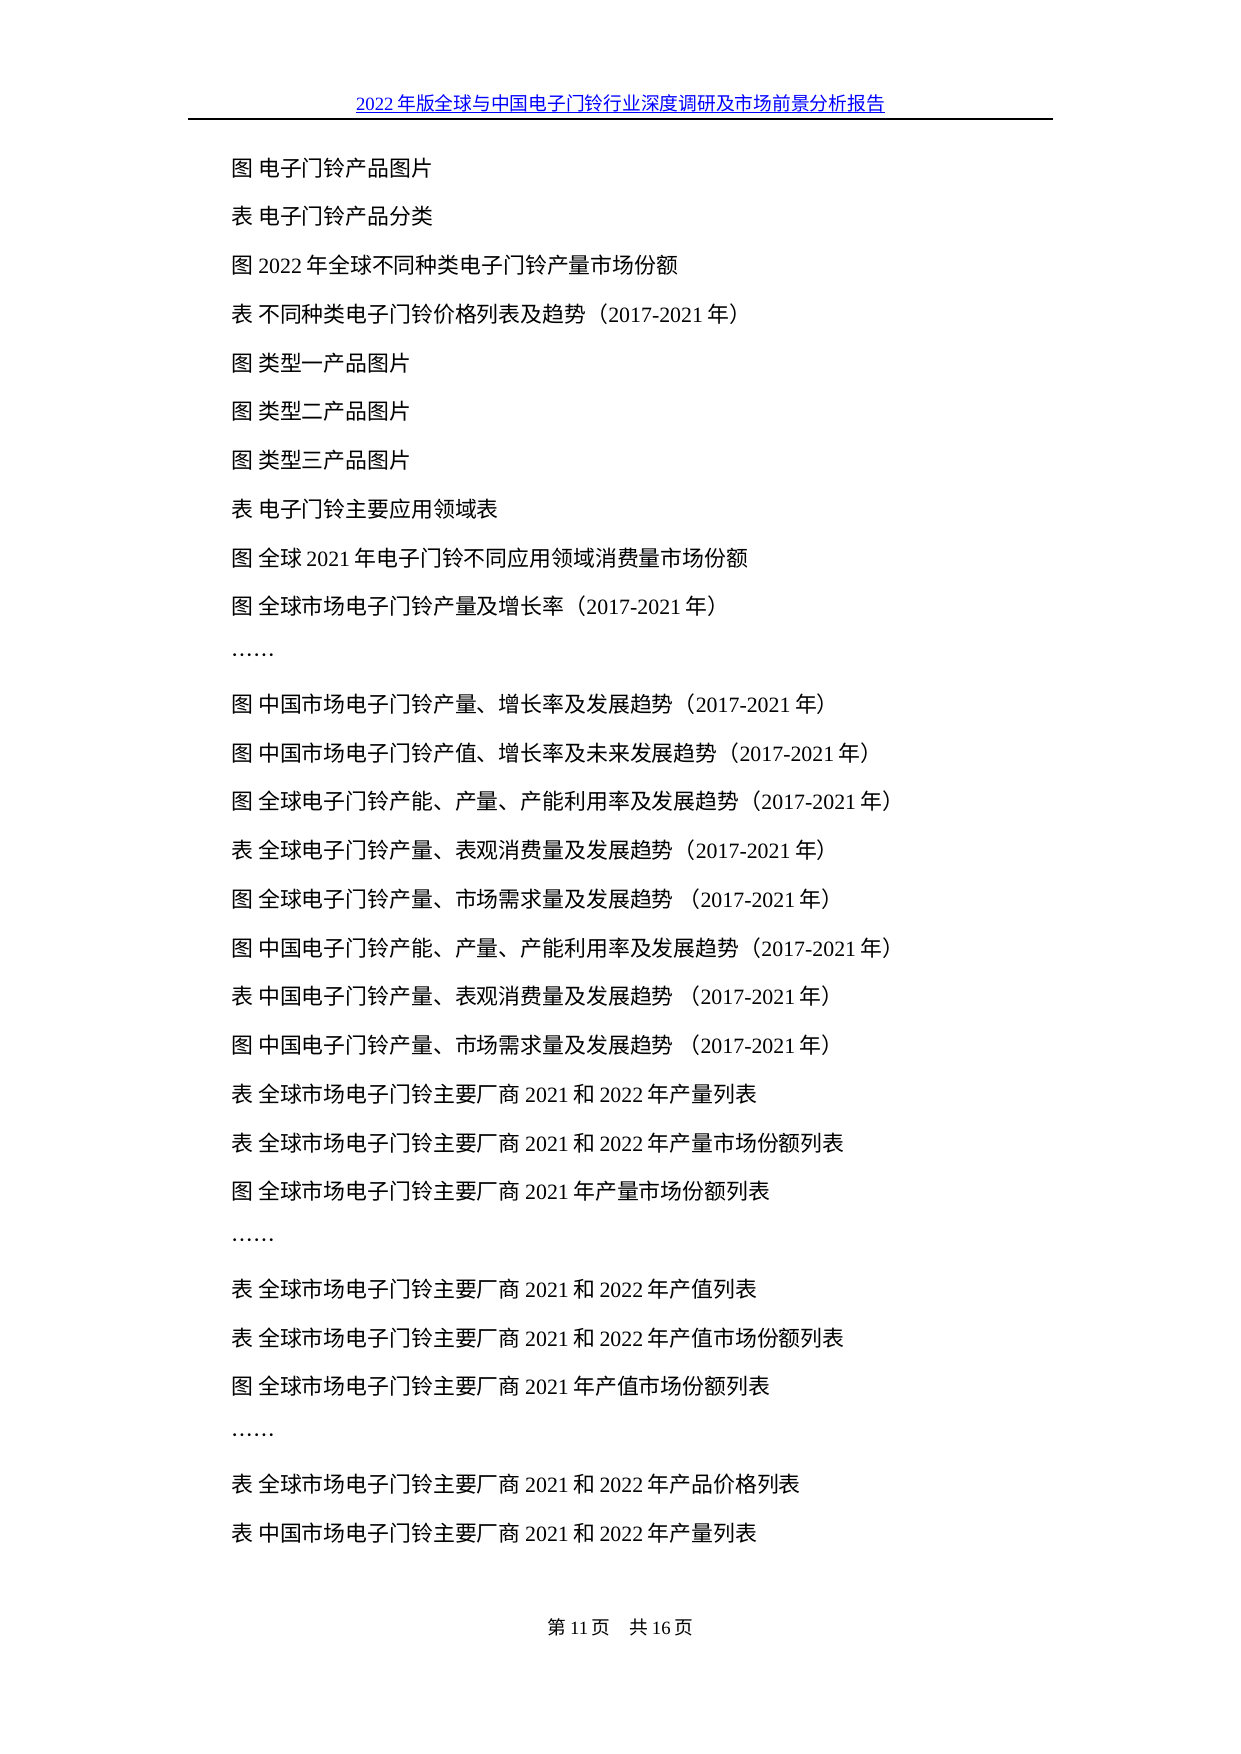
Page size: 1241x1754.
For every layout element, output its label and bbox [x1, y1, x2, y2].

text [187, 150, 1053, 1548]
